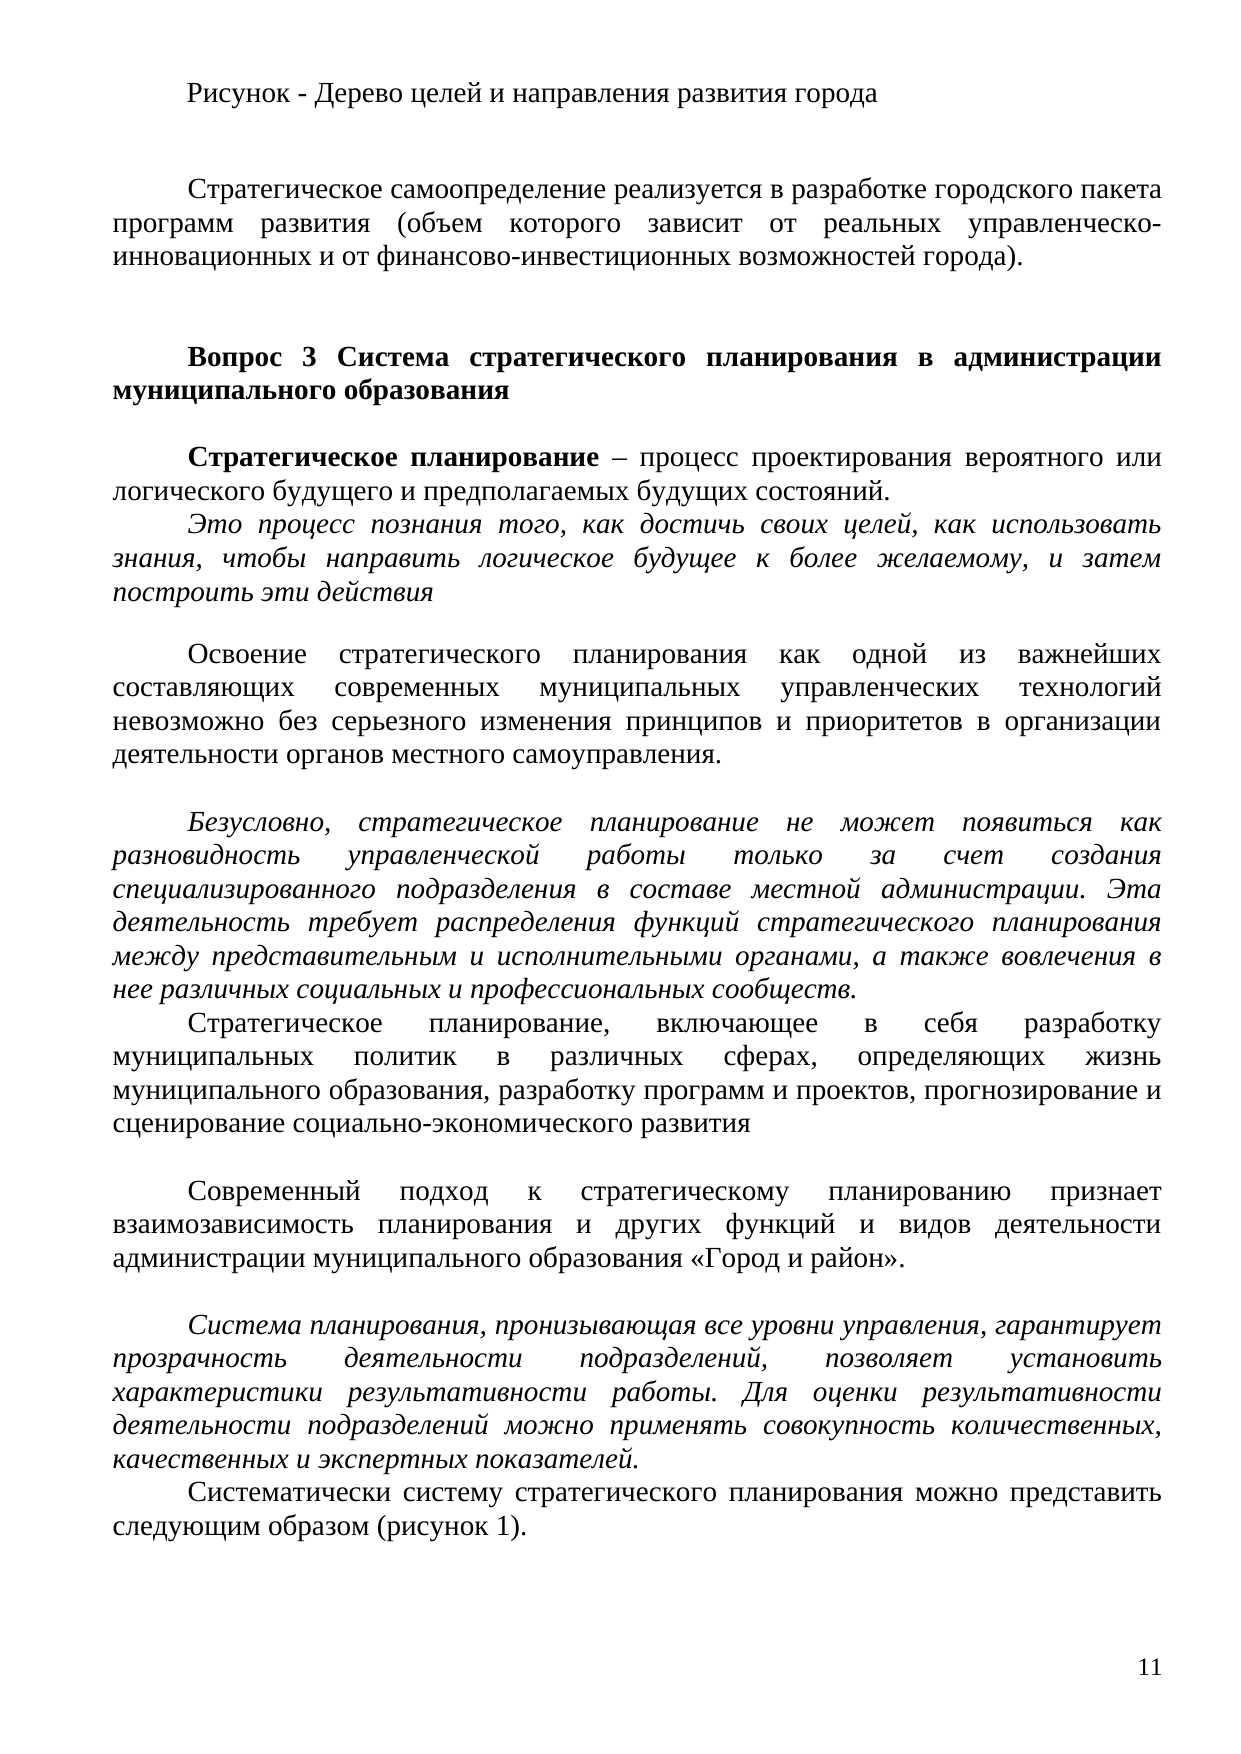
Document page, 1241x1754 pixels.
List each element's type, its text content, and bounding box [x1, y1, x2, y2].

text Система планирования, пронизывающая все уровни управления, гарантирует прозрачность деятельности подразделений, позволяет установить характеристики результативности работы. Для оценки результативности деятельности подразделений можно применять совокупность количественных, качественных и экспертных показателей. [112, 1307, 1162, 1474]
text Вопрос 3 Система стратегического планирования в администрации муниципального образования [112, 339, 1162, 406]
text Это процесс познания того, как достичь своих целей, как использовать знания, чтобы направить логическое будущее к более желаемому, и затем построить эти действия [112, 507, 1162, 607]
text Освоение стратегического планирования как одной из важнейших составляющих современных муниципальных управленческих технологий невозможно без серьезного изменения принципов и приоритетов в организации деятельности органов местного самоуправления. [112, 636, 1162, 770]
subtitle Рисунок - Дерево целей и направления развития города [112, 75, 1162, 108]
text Стратегическое планирование – процесс проектирования вероятного или логического будущего и предполагаемых будущих состояний. [112, 439, 1162, 507]
text Стратегическое планирование, включающее в себя разработку муниципальных политик в различных сферах, определяющих жизнь муниципального образования, разработку программ и проектов, прогнозирование и сценирование социально-экономического развития [112, 1005, 1162, 1139]
text Современный подход к стратегическому планированию признает взаимозависимость планирования и других функций и видов деятельности администрации муниципального образования «Город и район». [112, 1173, 1162, 1273]
text Систематически систему стратегического планирования можно представить следующим образом (рисунок 1). [112, 1474, 1162, 1542]
text Безусловно, стратегическое планирование не может появиться как разновидность управленческой работы только за счет создания специализированного подразделения в составе местной администрации. Эта деятельность требует распределения функций стратегического планирования между представительным и исполнительными органами, а также вовлечения в нее различных социальных и профессиональных сообществ. [112, 804, 1162, 1005]
text Стратегическое самоопределение реализуется в разработке городского пакета программ развития (объем которого зависит от реальных управленческо-инновационных и от финансово-инвестиционных возможностей города). [112, 171, 1162, 272]
